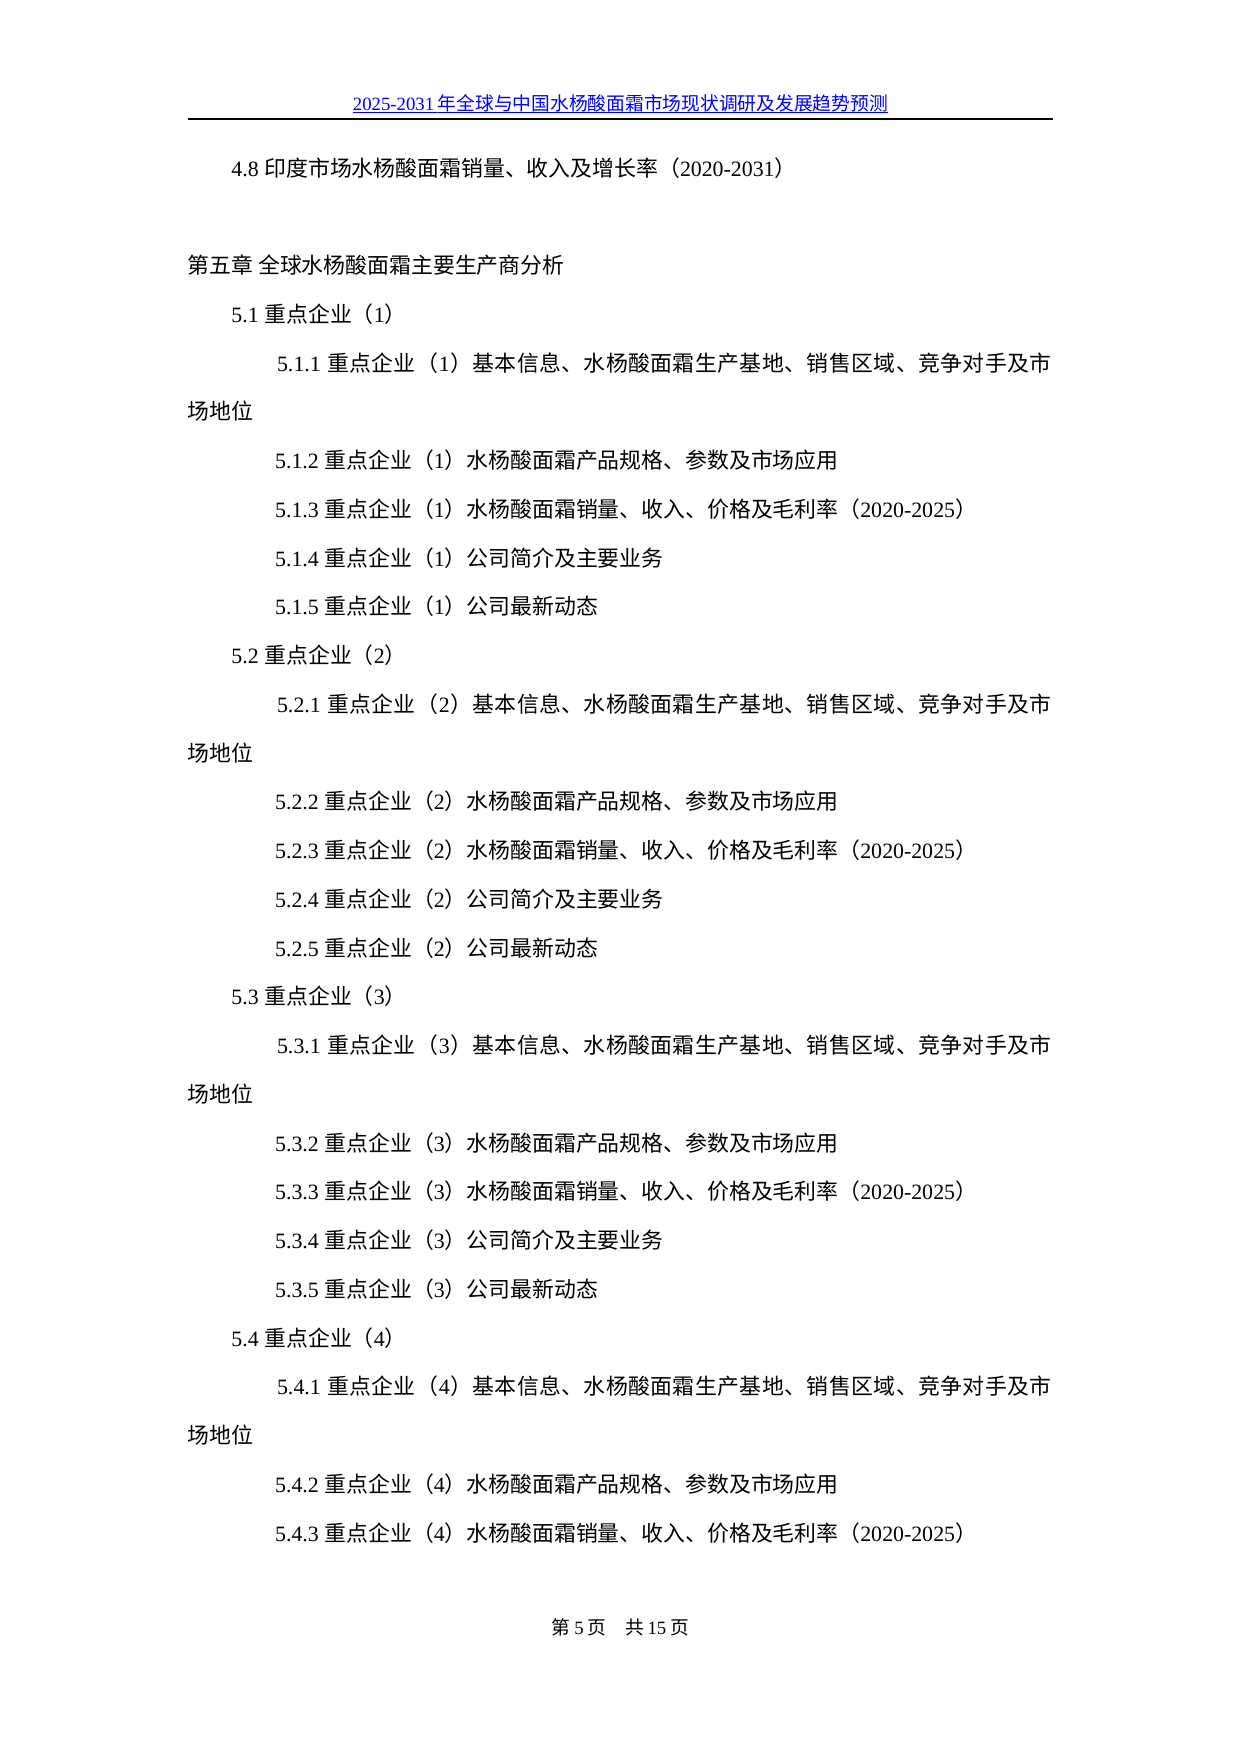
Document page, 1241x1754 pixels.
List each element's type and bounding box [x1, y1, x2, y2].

text [187, 150, 1053, 1548]
